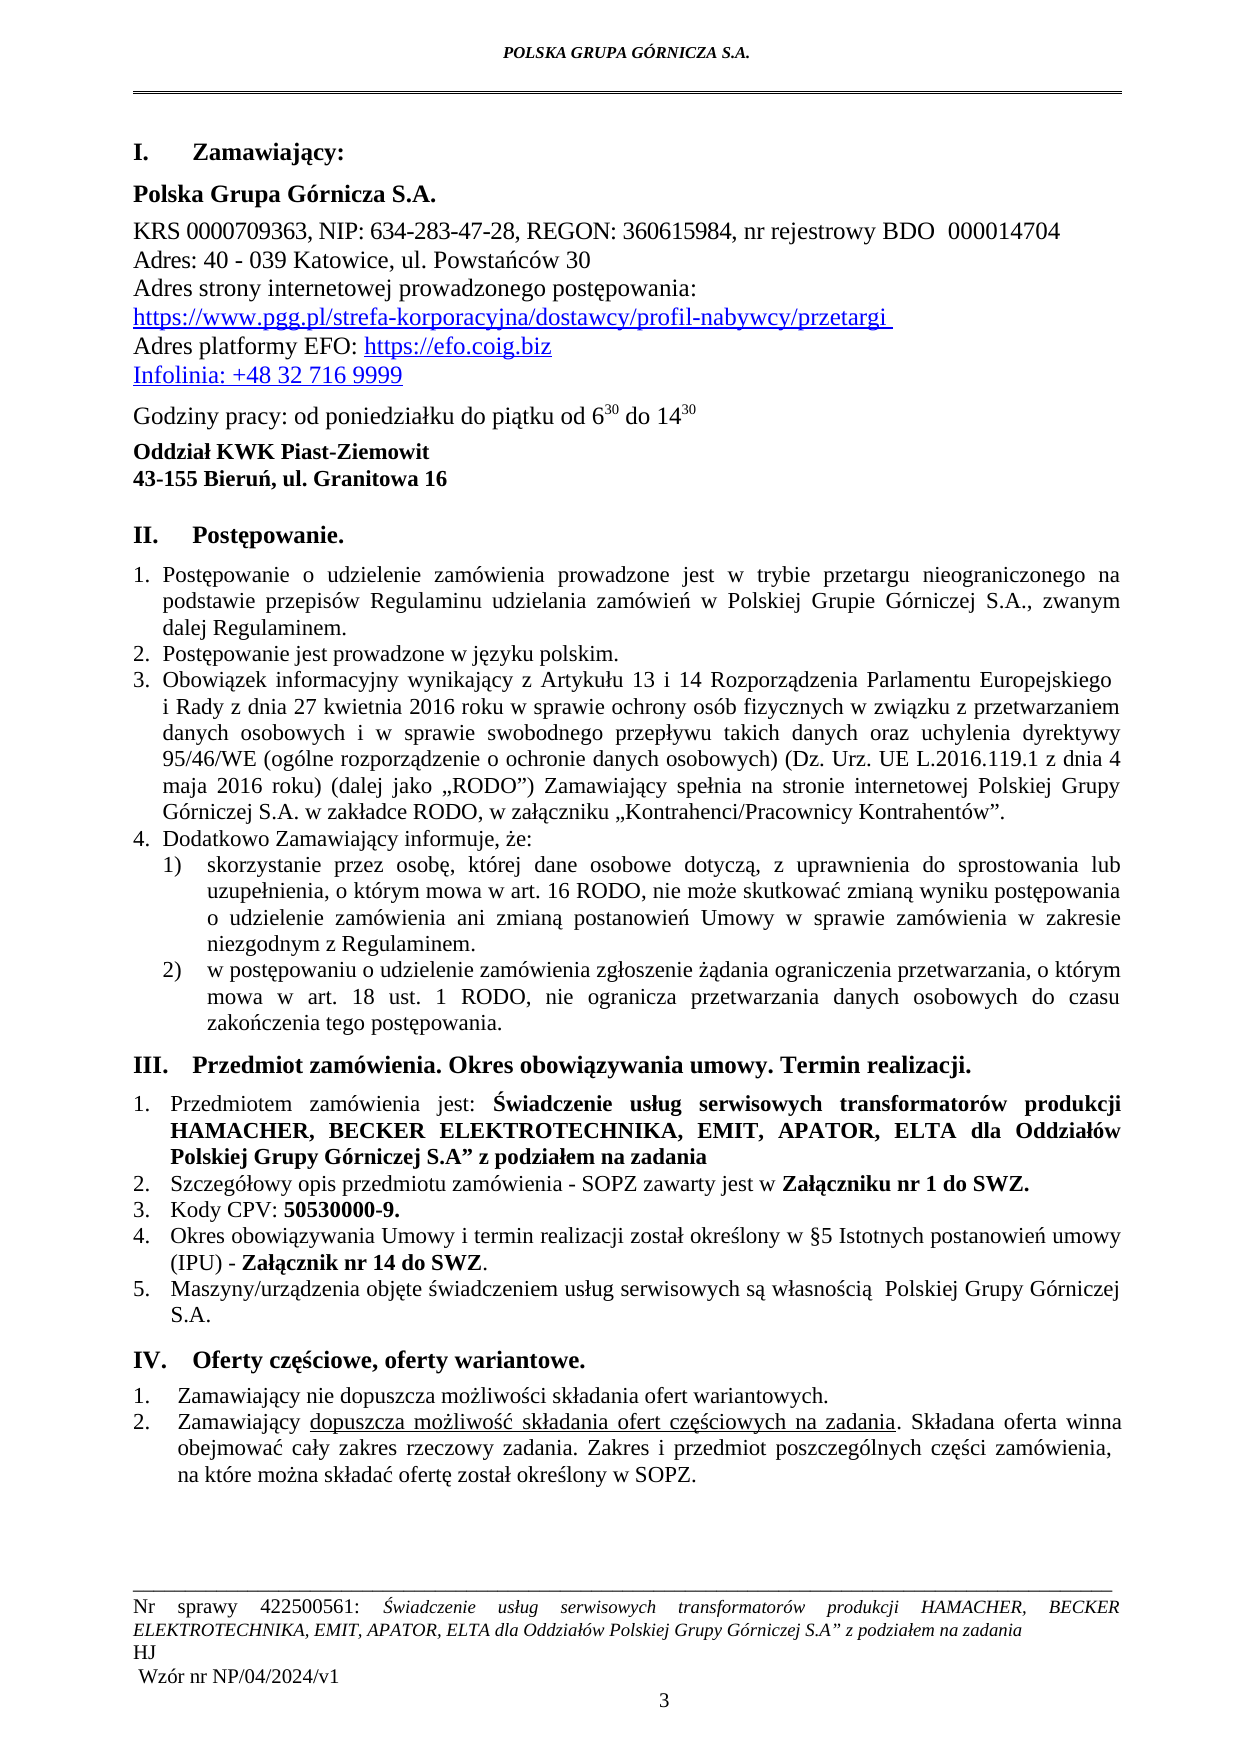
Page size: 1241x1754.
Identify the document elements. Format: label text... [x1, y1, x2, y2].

list Zamawiający nie dopuszcza możliwości składania ofert wariantowych. [133, 1382, 1122, 1408]
list Maszyny/urządzenia objęte świadczeniem usług serwisowych są własnością Polskiej Grupy Górniczej S.A. [133, 1275, 1122, 1328]
list w postępowaniu o udzielenie zamówienia zgłoszenie żądania ograniczenia przetwarzania, o którym mowa w art. 18 ust. 1 RODO, nie ogranicza przetwarzania danych osobowych do czasu zakończenia tego postępowania. [162, 956, 1122, 1035]
text Godziny pracy: od poniedziałku do piątku od 630 do 1430 [133, 401, 1122, 430]
text Infolinia: +48 32 716 9999 [133, 360, 1122, 388]
list Postępowanie o udzielenie zamówienia prowadzone jest w trybie przetargu nieograniczonego na podstawie przepisów Regulaminu udzielania zamówień w Polskiej Grupie Górniczej S.A., zwanym dalej Regulaminem. [133, 561, 1122, 640]
list skorzystanie przez osobę, której dane osobowe dotyczą, z uprawnienia do sprostowania lub uzupełnienia, o którym mowa w art. 16 RODO, nie może skutkować zmianą wyniku postępowania o udzielenie zamówienia ani zmianą postanowień Umowy w sprawie zamówienia w zakresie niezgodnym z Regulaminem. [162, 851, 1122, 956]
text Polska Grupa Górnicza S.A. [133, 179, 1122, 207]
list Dodatkowo Zamawiający informuje, że: [133, 824, 1122, 851]
list Kody CPV: 50530000-9. [133, 1196, 1122, 1222]
list Obowiązek informacyjny wynikający z Artykułu 13 i 14 Rozporządzenia Parlamentu Europejskiego i Rady z dnia 27 kwietnia 2016 roku w sprawie ochrony osób fizycznych w związku z przetwarzaniem danych osobowych i w sprawie swobodnego przepływu takich danych oraz uchylenia dyrektywy 95/46/WE (ogólne rozporządzenie o ochronie danych osobowych) (Dz. Urz. UE L.2016.119.1 z dnia 4 maja 2016 roku) (dalej jako „RODO”) Zamawiający spełnia na stronie internetowej Polskiej Grupy Górniczej S.A. w zakładce RODO, w załączniku „Kontrahenci/Pracownicy Kontrahentów”. [133, 666, 1122, 824]
list Oferty częściowe, oferty wariantowe. [133, 1346, 1122, 1374]
list Przedmiot zamówienia. Okres obowiązywania umowy. Termin realizacji. [133, 1050, 1122, 1078]
text 43-155 Bieruń, ul. Granitowa 16 [133, 465, 1122, 491]
list Postępowanie jest prowadzone w języku polskim. [133, 640, 1122, 666]
text Adres strony internetowej prowadzonego postępowania: [133, 273, 1122, 302]
list Przedmiotem zamówienia jest: Świadczenie usług serwisowych transformatorów produkcji HAMACHER, BECKER ELEKTROTECHNIKA, EMIT, APATOR, ELTA dla Oddziałów Polskiej Grupy Górniczej S.A” z podziałem na zadania [133, 1091, 1122, 1169]
list Szczegółowy opis przedmiotu zamówienia - SOPZ zawarty jest w Załączniku nr 1 do SWZ. [133, 1169, 1122, 1196]
text Adres platformy EFO: https://efo.coig.biz [133, 331, 1122, 360]
text https://www.pgg.pl/strefa-korporacyjna/dostawcy/profil-nabywcy/przetargi [133, 302, 1122, 331]
text Oddział KWK Piast-Ziemowit [133, 438, 1122, 465]
list Okres obowiązywania Umowy i termin realizacji został określony w §5 Istotnych postanowień umowy (IPU) - Załącznik nr 14 do SWZ. [133, 1222, 1122, 1275]
list Zamawiający dopuszcza możliwość składania ofert częściowych na zadania. Składana oferta winna obejmować cały zakres rzeczowy zadania. Zakres i przedmiot poszczególnych części zamówienia, na które można składać ofertę został określony w SOPZ. [133, 1408, 1122, 1487]
text KRS 0000709363, NIP: 634-283-47-28, REGON: 360615984, nr rejestrowy BDO 000014704 [133, 216, 1122, 245]
list Postępowanie. [133, 520, 1122, 548]
list Zamawiający: [133, 137, 1122, 166]
text Adres: 40 - 039 Katowice, ul. Powstańców 30 [133, 245, 1122, 273]
